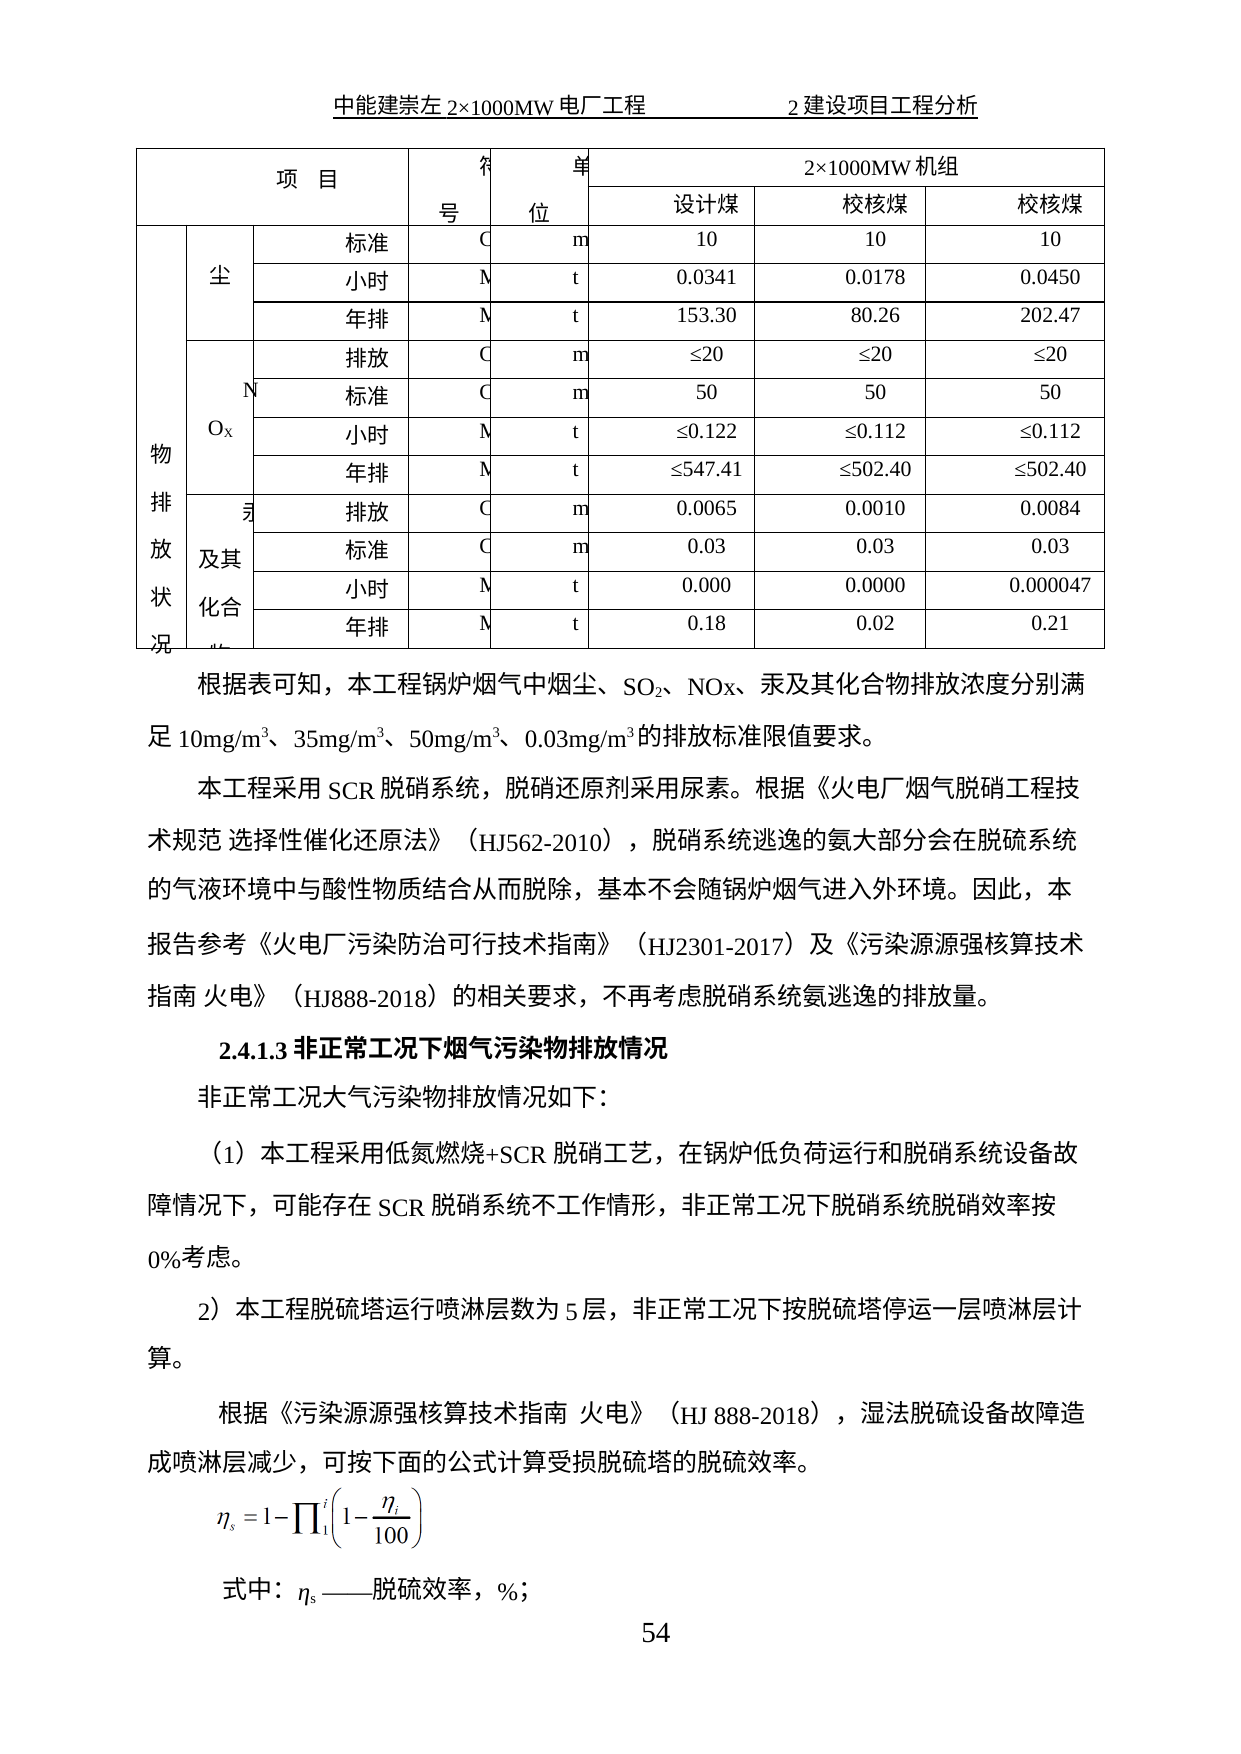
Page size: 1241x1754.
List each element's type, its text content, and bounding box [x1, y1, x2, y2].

table_cell CHg [409, 495, 490, 532]
table_cell CA [409, 226, 490, 263]
table_cell mg/Nm3 [491, 341, 588, 378]
table_cell CNOX [409, 379, 490, 417]
table_cell 年排放量 [254, 456, 408, 494]
table_cell 10 [926, 226, 1104, 263]
table_cell 年排放量 [254, 610, 408, 647]
table_cell ≤0.122 [589, 418, 754, 455]
table_cell ≤0.112 [926, 418, 1104, 455]
text 根据《污染源源强核算技术指南 火电》（HJ 888-2018），湿法脱硫设备故障造成喷淋层减少，可按下面的公式计算受损脱硫塔的脱硫效率。 [148, 1378, 1092, 1482]
table_cell 标准限值 [254, 533, 408, 571]
table_cell 0.03 [589, 533, 754, 571]
table_cell 0.0450 [926, 264, 1104, 301]
table_cell 0.21 [926, 610, 1104, 647]
table_cell CNOX [409, 341, 490, 378]
table_cell 小时排放量 [254, 418, 408, 455]
table_cell ≤547.41 [589, 456, 754, 494]
table_cell 0.0341 [589, 264, 754, 301]
table_cell 烟尘 [187, 226, 253, 340]
table_cell 校核煤种1 [755, 187, 925, 224]
table_cell 排放浓度 [254, 341, 408, 378]
text 非正常工况大气污染物排放情况如下： [148, 1065, 1092, 1117]
table_cell 校核煤种2 [926, 187, 1104, 224]
table_cell 0.0084 [926, 495, 1104, 532]
table_cell 10 [589, 226, 754, 263]
table_cell MHg [409, 610, 490, 647]
table_cell mg/Nm3 [491, 379, 588, 417]
table_cell t/h [491, 572, 588, 609]
table_cell ≤0.112 [755, 418, 925, 455]
table_header 符号 [409, 149, 490, 224]
table_cell MNOX [409, 418, 490, 455]
text 式中：ηs ——脱硫效率，%； [148, 1554, 1092, 1606]
table_cell 0.18 [589, 610, 754, 647]
table_cell 202.47 [926, 303, 1104, 340]
table_cell ≤502.40 [926, 456, 1104, 494]
table_cell MA [409, 264, 490, 301]
table_cell t/h [491, 418, 588, 455]
table_cell 0.000040 [589, 572, 754, 609]
table_cell NOX [187, 341, 253, 494]
table_cell MA [409, 303, 490, 340]
table_header 单位 [491, 149, 588, 224]
table_cell 0.0065 [589, 495, 754, 532]
text （1）本工程采用低氮燃烧+SCR 脱硝工艺，在锅炉低负荷运行和脱硝系统设备故障情况下，可能存在SCR 脱硝系统不工作情形，非正常工况下脱硝系统脱硝效率按0%考虑。 [148, 1117, 1092, 1273]
table_cell ≤20 [755, 341, 925, 378]
table_cell ≤502.40 [755, 456, 925, 494]
table_cell 标准限值 [254, 226, 408, 263]
table_cell 50 [589, 379, 754, 417]
table_cell 设计煤种 [589, 187, 754, 224]
table_cell ≤20 [926, 341, 1104, 378]
table_cell mg/Nm3 [491, 226, 588, 263]
table_cell MNOX [409, 456, 490, 494]
table_cell 0.000005 [755, 572, 925, 609]
text 根据表可知，本工程锅炉烟气中烟尘、SO2、NOx、汞及其化合物排放浓度分别满足10mg/m3、35mg/m3、50mg/m3、0.03mg/m3的排放标准限值要求。 [148, 649, 1092, 753]
table_cell 年排放量 [254, 303, 408, 340]
table_cell MHg [409, 572, 490, 609]
table_cell mg/Nm3 [491, 533, 588, 571]
table_cell 50 [926, 379, 1104, 417]
table_cell t/a [491, 456, 588, 494]
table_header 项 目 [137, 149, 408, 224]
table_cell 0.03 [926, 533, 1104, 571]
table_cell 0.03 [755, 533, 925, 571]
table_cell 50 [755, 379, 925, 417]
picture [197, 1481, 456, 1554]
table_cell CHg [409, 533, 490, 571]
text 2）本工程脱硫塔运行喷淋层数为5层，非正常工况下按脱硫塔停运一层喷淋层计算。 [148, 1273, 1092, 1378]
table_cell 10 [755, 226, 925, 263]
table_cell t/a [491, 303, 588, 340]
table_cell 小时排放量 [254, 264, 408, 301]
text 2.4.1.3 非正常工况下烟气污染物排放情况 [148, 1013, 1092, 1065]
table_cell 0.0010 [755, 495, 925, 532]
table_cell 0.000047 [926, 572, 1104, 609]
table_cell t/h [491, 264, 588, 301]
table_cell t/a [491, 610, 588, 647]
table_cell ≤20 [589, 341, 754, 378]
text 本工程采用SCR脱硝系统，脱硝还原剂采用尿素。根据《火电厂烟气脱硝工程技术规范 选择性催化还原法》（HJ562-2010），脱硝系统逃逸的氨大部分会在脱硫系统的气液环境中与酸性物质结合从而脱除，基本不会随锅炉烟气进入外环境。因此，本报告参考《火电厂污染防治可行技术指南》（HJ2301-2017）及《污染源源强核算技术指南 火电》（HJ888-2018）的相关要求，不再考虑脱硝系统氨逃逸的排放量。 [148, 753, 1092, 1013]
table_cell 标准限值 [254, 379, 408, 417]
table_cell 0.0178 [755, 264, 925, 301]
table_cell 153.30 [589, 303, 754, 340]
table_cell 小时排放量 [254, 572, 408, 609]
table_cell 排放浓度 [254, 495, 408, 532]
table_header 2×1000MW机组 [589, 149, 1104, 186]
table_cell 80.26 [755, 303, 925, 340]
table_cell 0.02 [755, 610, 925, 647]
table_cell mg/Nm3 [491, 495, 588, 532]
table_cell 汞及其化合物 [187, 495, 253, 647]
